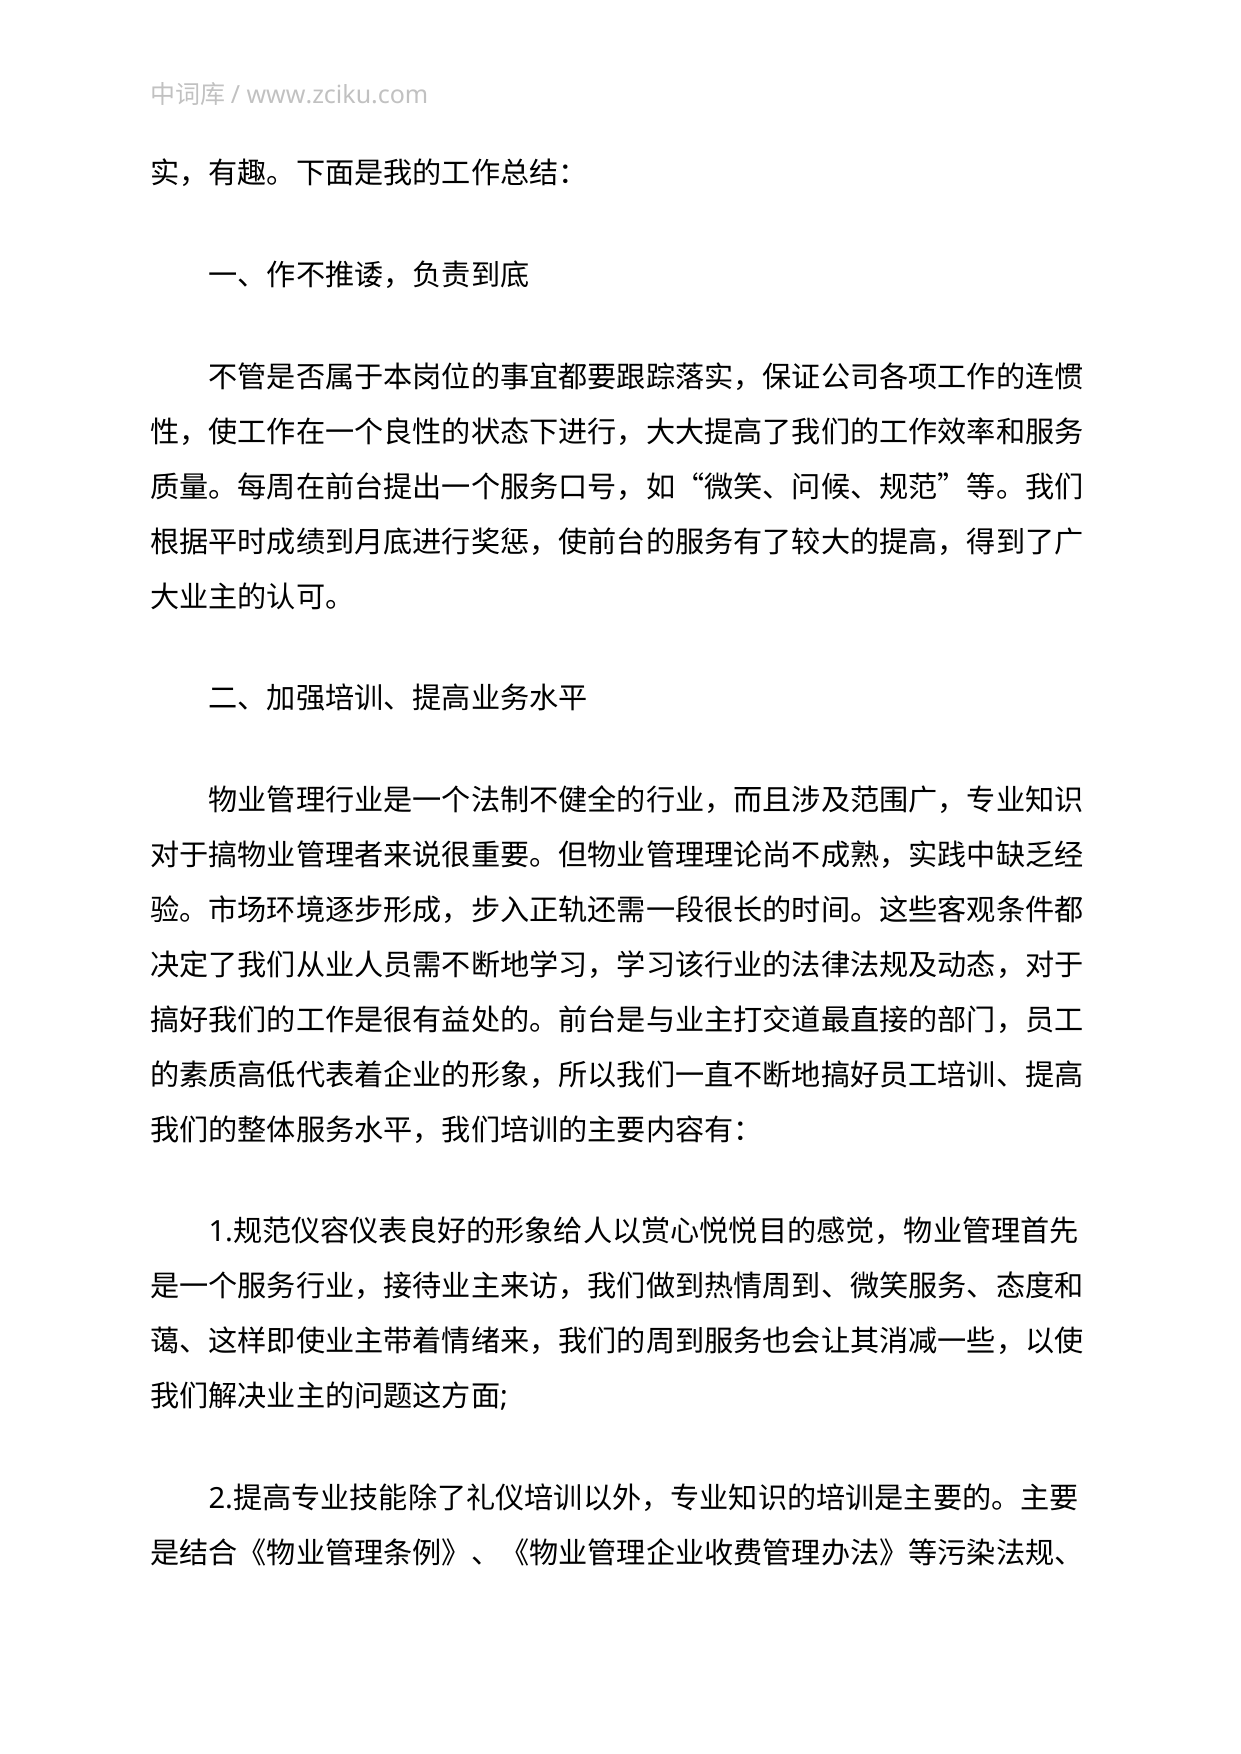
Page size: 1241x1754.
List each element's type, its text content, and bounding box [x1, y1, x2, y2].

text 二、加强培训、提高业务水平 [150, 675, 1090, 717]
text 一、作不推诿，负责到底 [150, 252, 1090, 294]
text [150, 1474, 1090, 1572]
text 物业管理行业是一个法制不健全的行业，而且涉及范围广，专业知识对于搞物业管理者来说很重要。但物业管理理论尚不成熟，实践中缺乏经验。市场环境逐步形成，步入正轨还需一段很长的时间。这些客观条件都决定了我们从业人员需不断地学习，学习该行业的法律法规及动态，对于搞好我们的工作是很有益处的。前台是与业主打交道最直接的部门，员工的素质高低代表着企业的形象，所以我们一直不断地搞好员工培训、提高我们的整体服务水平，我们培训的主要内容有： [150, 777, 1090, 1148]
text 不管是否属于本岗位的事宜都要跟踪落实，保证公司各项工作的连惯性，使工作在一个良性的状态下进行，大大提高了我们的工作效率和服务质量。每周在前台提出一个服务口号，如“微笑、问候、规范”等。我们根据平时成绩到月底进行奖惩，使前台的服务有了较大的提高，得到了广大业主的认可。 [150, 353, 1090, 615]
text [150, 150, 1090, 192]
text 1.规范仪容仪表良好的形象给人以赏心悦悦目的感觉，物业管理首先是一个服务行业，接待业主来访，我们做到热情周到、微笑服务、态度和蔼、这样即使业主带着情绪来，我们的周到服务也会让其消减一些，以使我们解决业主的问题这方面; [150, 1208, 1090, 1415]
